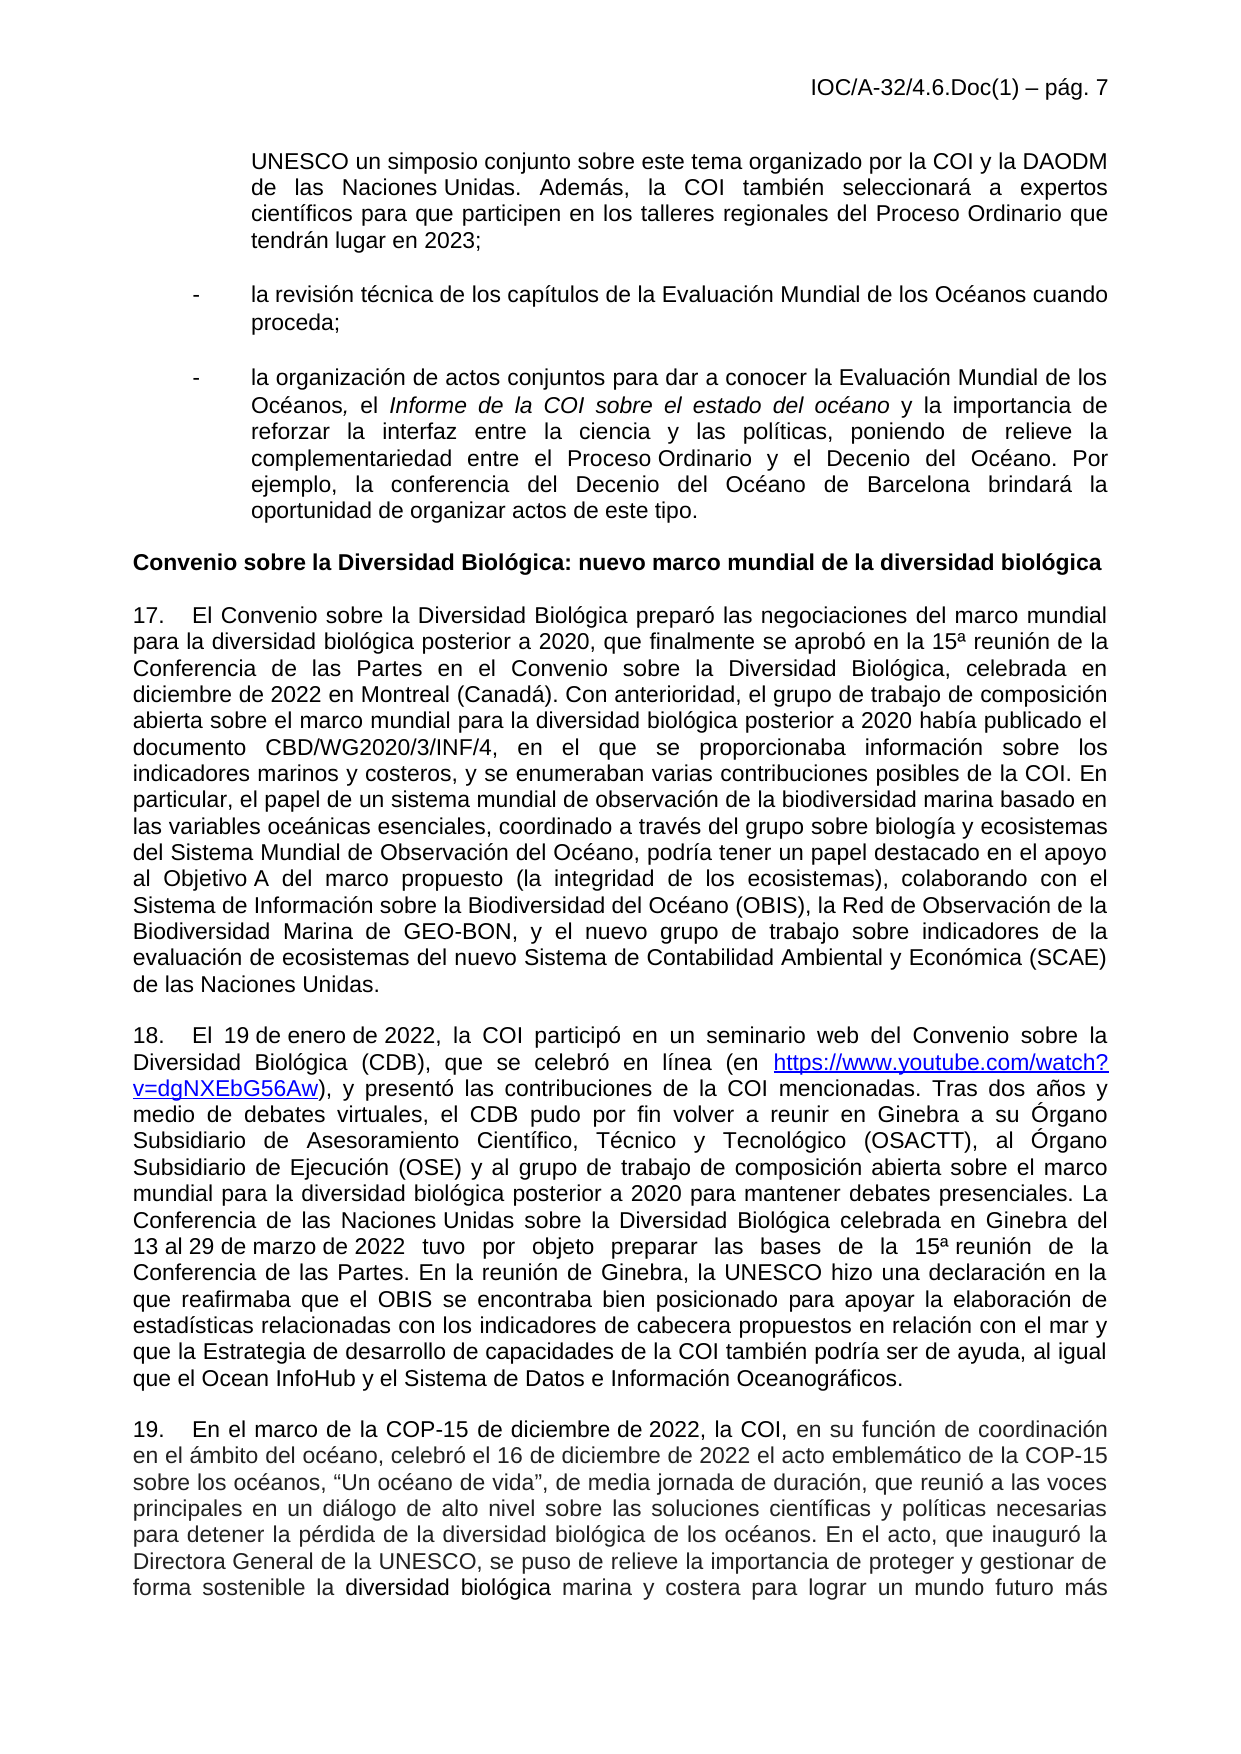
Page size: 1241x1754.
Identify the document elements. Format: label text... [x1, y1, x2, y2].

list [133, 1416, 1108, 1601]
list El 19 de enero de 2022, la COI participó en un seminario web del Convenio sobre la Diversidad Biológica (CDB), que se celebró en línea (en https://www.youtube.com/watch?v=dgNXEbG56Aw), y presentó las contribuciones de la COI mencionadas. Tras dos años y medio de debates virtuales, el CDB pudo por fin volver a reunir en Ginebra a su Órgano Subsidiario de Asesoramiento Científico, Técnico y Tecnológico (OSACTT), al Órgano Subsidiario de Ejecución (OSE) y al grupo de trabajo de composición abierta sobre el marco mundial para la diversidad biológica posterior a 2020 para mantener debates presenciales. La Conferencia de las Naciones Unidas sobre la Diversidad Biológica celebrada en Ginebra del 13 al 29 de marzo de 2022 tuvo por objeto preparar las bases de la 15ª reunión de la Conferencia de las Partes. En la reunión de Ginebra, la UNESCO hizo una declaración en la que reafirmaba que el OBIS se encontraba bien posicionado para apoyar la elaboración de estadísticas relacionadas con los indicadores de cabecera propuestos en relación con el mar y que la Estrategia de desarrollo de capacidades de la COI también podría ser de ayuda, al igual que el Ocean InfoHub y el Sistema de Datos e Información Oceanográficos. [133, 1022, 1108, 1391]
text Convenio sobre la Diversidad Biológica: nuevo marco mundial de la diversidad biológica [133, 549, 1108, 575]
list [192, 148, 1108, 253]
list El Convenio sobre la Diversidad Biológica preparó las negociaciones del marco mundial para la diversidad biológica posterior a 2020, que finalmente se aprobó en la 15ª reunión de la Conferencia de las Partes en el Convenio sobre la Diversidad Biológica, celebrada en diciembre de 2022 en Montreal (Canadá). Con anterioridad, el grupo de trabajo de composición abierta sobre el marco mundial para la diversidad biológica posterior a 2020 había publicado el documento CBD/WG2020/3/INF/4, en el que se proporcionaba información sobre los indicadores marinos y costeros, y se enumeraban varias contribuciones posibles de la COI. En particular, el papel de un sistema mundial de observación de la biodiversidad marina basado en las variables oceánicas esenciales, coordinado a través del grupo sobre biología y ecosistemas del Sistema Mundial de Observación del Océano, podría tener un papel destacado en el apoyo al Objetivo A del marco propuesto (la integridad de los ecosistemas), colaborando con el Sistema de Información sobre la Biodiversidad del Océano (OBIS), la Red de Observación de la Biodiversidad Marina de GEO-BON, y el nuevo grupo de trabajo sobre indicadores de la evaluación de ecosistemas del nuevo Sistema de Contabilidad Ambiental y Económica (SCAE) de las Naciones Unidas. [133, 602, 1108, 997]
list la revisión técnica de los capítulos de la Evaluación Mundial de los Océanos cuando proceda; [192, 278, 1108, 336]
list la organización de actos conjuntos para dar a conocer la Evaluación Mundial de los Océanos, el Informe de la COI sobre el estado del océano y la importancia de reforzar la interfaz entre la ciencia y las políticas, poniendo de relieve la complementariedad entre el Proceso Ordinario y el Decenio del Océano. Por ejemplo, la conferencia del Decenio del Océano de Barcelona brindará la oportunidad de organizar actos de este tipo. [192, 361, 1108, 524]
